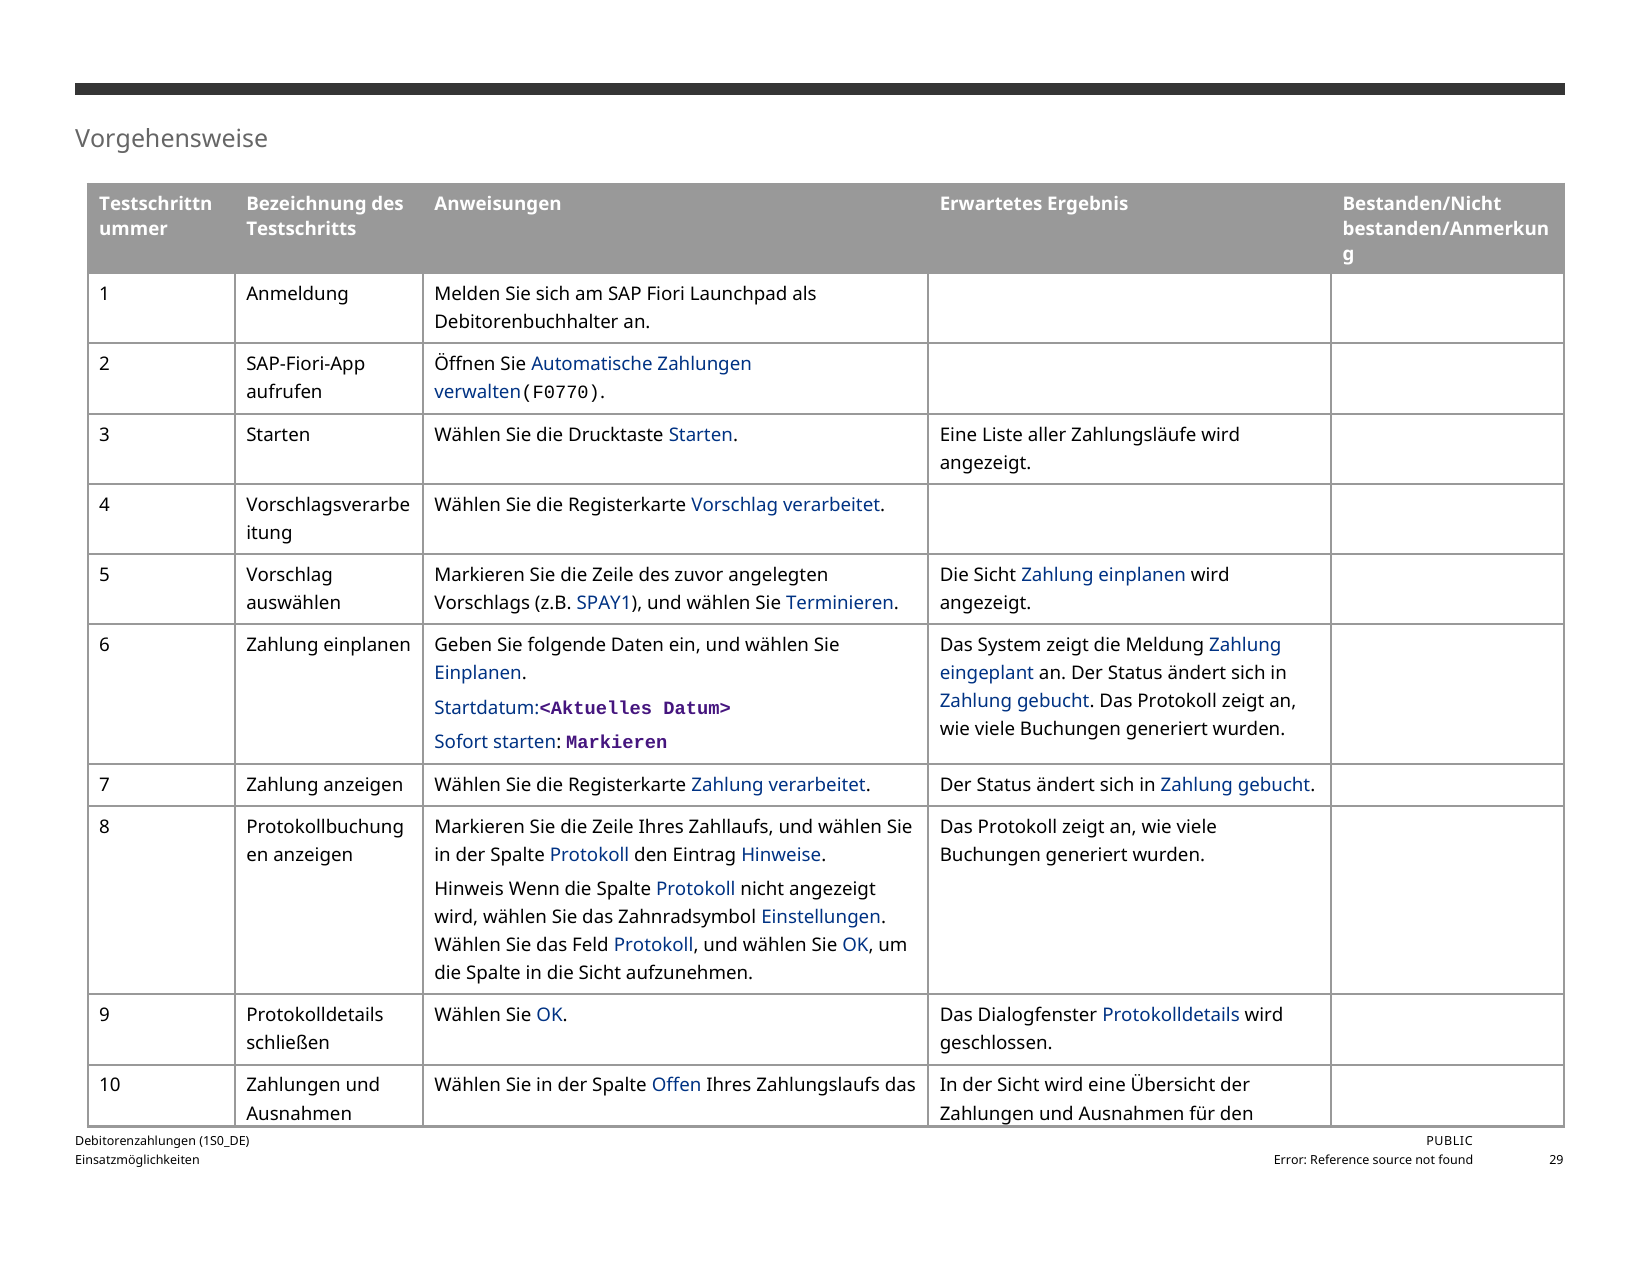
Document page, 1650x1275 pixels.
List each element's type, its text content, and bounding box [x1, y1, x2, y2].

table_cell 10 [89, 1066, 234, 1125]
table_cell Protokollbuchungen anzeigen [236, 807, 422, 993]
title Vorgehensweise [75, 124, 1565, 153]
table_header Bestanden/Nicht bestanden/Anmerkung [1332, 185, 1563, 272]
table_cell [1332, 485, 1563, 553]
table_cell Wählen Sie die Drucktaste Starten. [424, 415, 927, 483]
table_cell 3 [89, 415, 234, 483]
table_cell Anmeldung [236, 274, 422, 342]
table_cell [929, 485, 1330, 553]
table_header Erwartetes Ergebnis [929, 185, 1330, 272]
table_cell Markieren Sie die Zeile des zuvor angelegten Vorschlags (z.B. SPAY1), und wählen Sie Terminieren. [424, 555, 927, 623]
table_cell [1332, 274, 1563, 342]
table_header Anweisungen [424, 185, 927, 272]
table_cell 5 [89, 555, 234, 623]
table_cell [1332, 344, 1563, 413]
table_cell [929, 274, 1330, 342]
table_cell Der Status ändert sich in Zahlung gebucht. [929, 765, 1330, 805]
table_cell Das Dialogfenster Protokolldetails wird geschlossen. [929, 995, 1330, 1063]
table_header Testschrittnummer [89, 185, 234, 272]
table_cell [1332, 625, 1563, 762]
table_cell 4 [89, 485, 234, 553]
table_cell [1332, 807, 1563, 993]
table_cell Zahlungen und Ausnahmen [236, 1066, 422, 1125]
table_cell Zahlung anzeigen [236, 765, 422, 805]
table_cell Öffnen Sie Automatische Zahlungen verwalten(F0770). [424, 344, 927, 413]
table_cell 9 [89, 995, 234, 1063]
table_cell 8 [89, 807, 234, 993]
table_cell Markieren Sie die Zeile Ihres Zahllaufs, und wählen Sie in der Spalte Protokoll den Eintrag Hinweise. Hinweis Wenn die Spalte Protokoll nicht angezeigt wird, wählen Sie das Zahnradsymbol Einstellungen. Wählen Sie das Feld Protokoll, und wählen Sie OK, um die Spalte in die Sicht aufzunehmen. [424, 807, 927, 993]
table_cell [424, 1066, 927, 1125]
table_cell Vorschlag auswählen [236, 555, 422, 623]
table_cell 7 [89, 765, 234, 805]
table_cell [1332, 1066, 1563, 1125]
table_cell Geben Sie folgende Daten ein, und wählen Sie Einplanen. Startdatum:<Aktuelles Datum> Sofort starten: Markieren [424, 625, 927, 762]
table_cell [1332, 995, 1563, 1063]
table_cell Protokolldetails schließen [236, 995, 422, 1063]
table_cell Das Protokoll zeigt an, wie viele Buchungen generiert wurden. [929, 807, 1330, 993]
table_cell Starten [236, 415, 422, 483]
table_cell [929, 1066, 1330, 1125]
table_cell Die Sicht Zahlung einplanen wird angezeigt. [929, 555, 1330, 623]
table_cell Das System zeigt die Meldung Zahlung eingeplant an. Der Status ändert sich in Zahlung gebucht. Das Protokoll zeigt an, wie viele Buchungen generiert wurden. [929, 625, 1330, 762]
table_cell SAP-Fiori-App aufrufen [236, 344, 422, 413]
table_cell 6 [89, 625, 234, 762]
table_cell Melden Sie sich am SAP Fiori Launchpad als Debitorenbuchhalter an. [424, 274, 927, 342]
table_cell Wählen Sie die Registerkarte Vorschlag verarbeitet. [424, 485, 927, 553]
table_cell [1332, 415, 1563, 483]
table_header Bezeichnung des Testschritts [236, 185, 422, 272]
table_cell [1332, 765, 1563, 805]
table_cell Wählen Sie OK. [424, 995, 927, 1063]
table_cell 2 [89, 344, 234, 413]
table_cell [1332, 555, 1563, 623]
table_cell 1 [89, 274, 234, 342]
table_cell Zahlung einplanen [236, 625, 422, 762]
table_cell [929, 344, 1330, 413]
table_cell Vorschlagsverarbeitung [236, 485, 422, 553]
table_cell Eine Liste aller Zahlungsläufe wird angezeigt. [929, 415, 1330, 483]
table_cell Wählen Sie die Registerkarte Zahlung verarbeitet. [424, 765, 927, 805]
